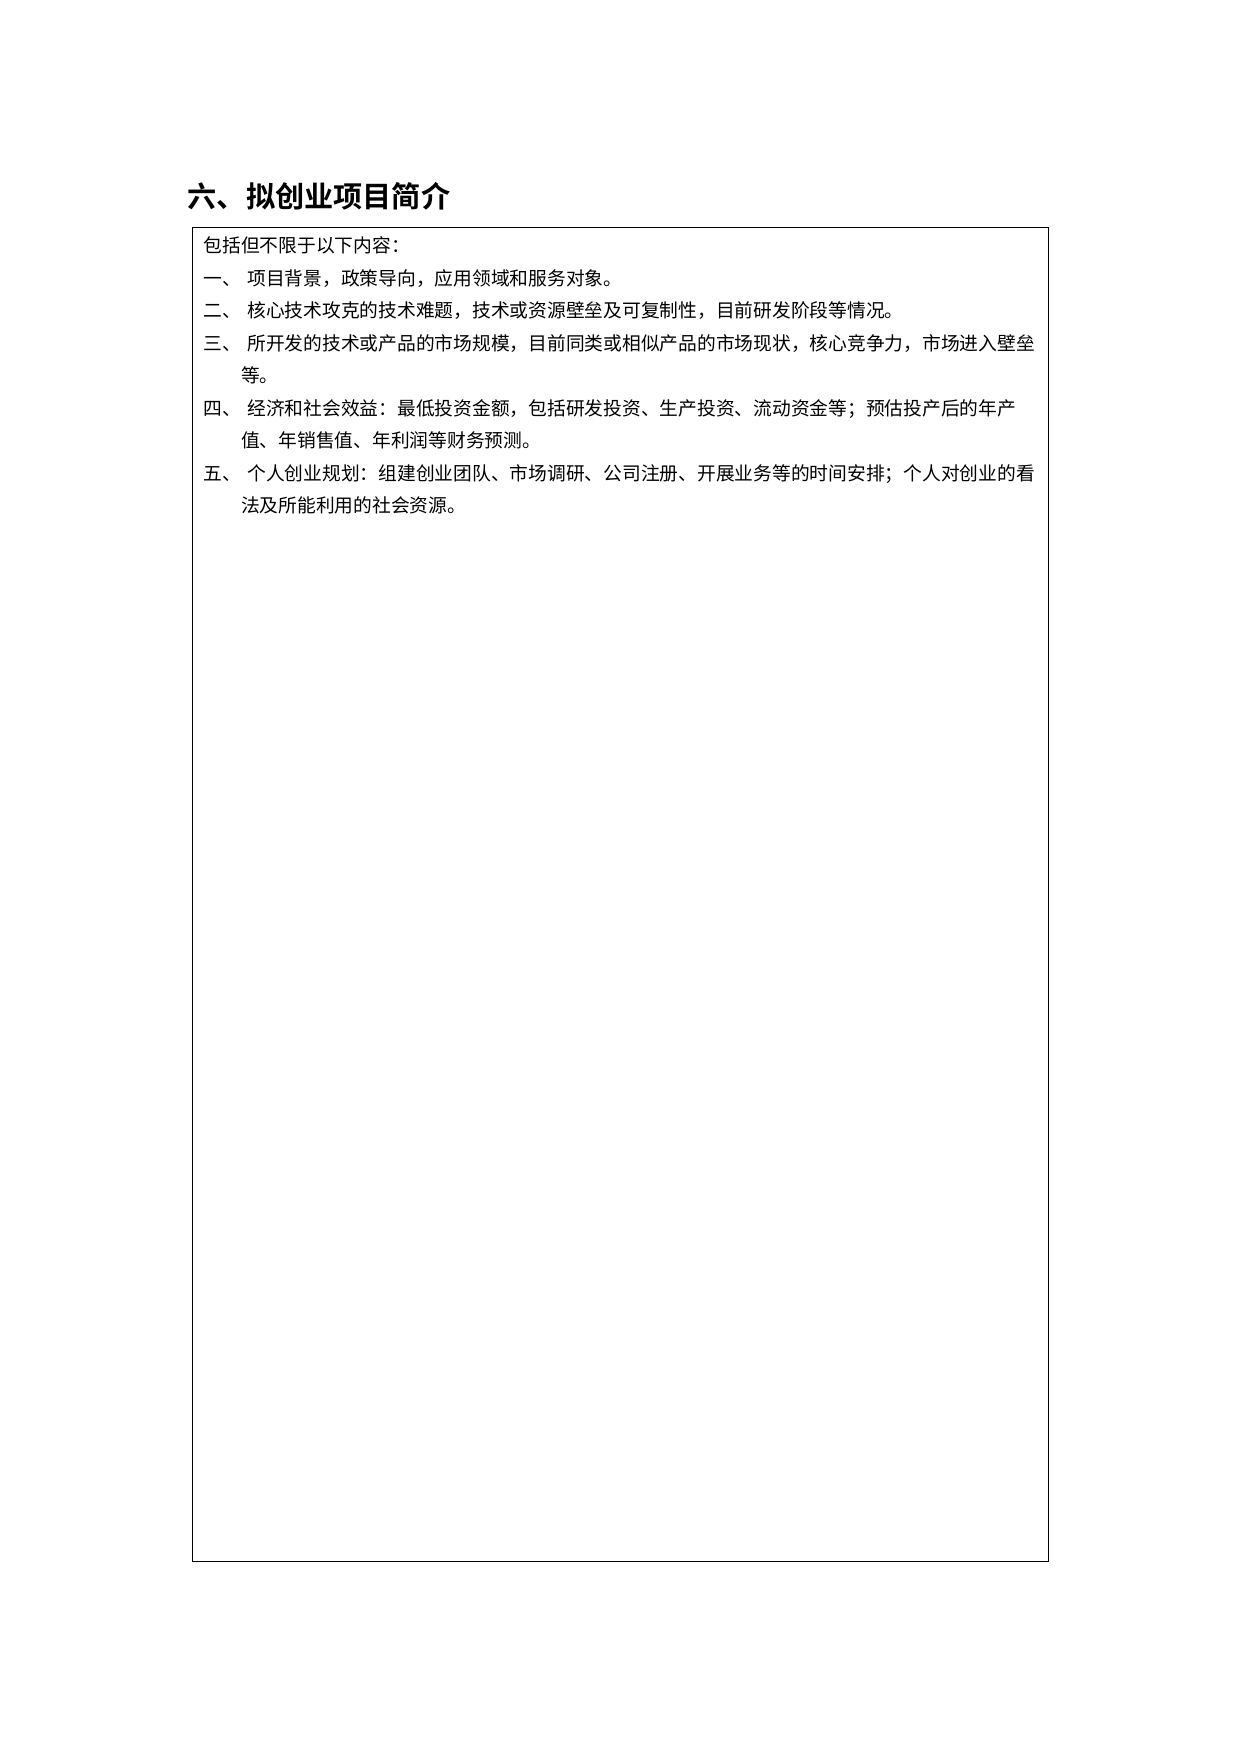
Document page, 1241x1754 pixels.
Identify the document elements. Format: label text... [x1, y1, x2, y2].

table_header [193, 228, 1048, 1561]
text 六、拟创业项目简介 [187, 162, 1053, 227]
